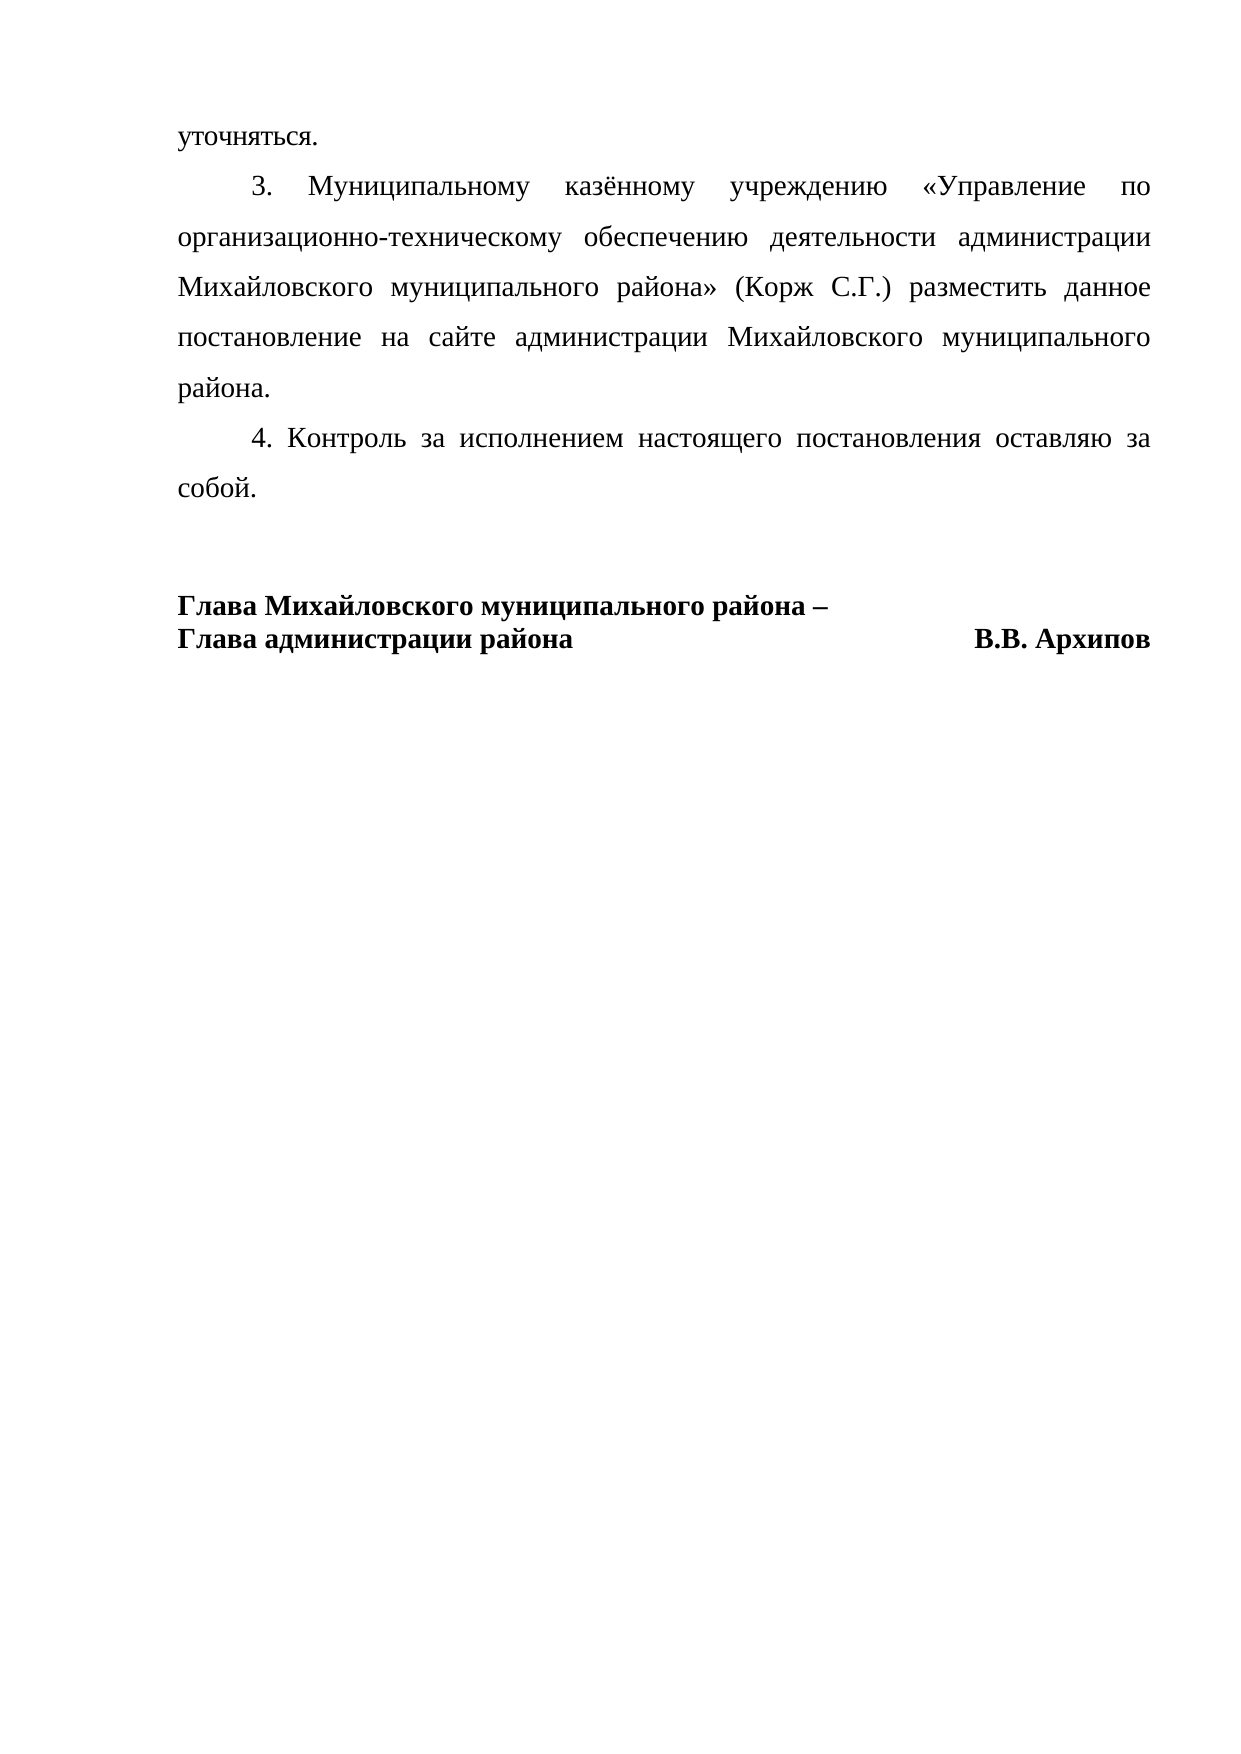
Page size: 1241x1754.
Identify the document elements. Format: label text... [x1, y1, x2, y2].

text Глава Михайловского муниципального района – [177, 588, 1152, 621]
text уточняться. [177, 118, 1152, 152]
text 4. Контроль за исполнением настоящего постановления оставляю за собой. [177, 420, 1152, 504]
text 3. Муниципальному казённому учреждению «Управление по организационно-техническому обеспечению деятельности администрации Михайловского муниципального района» (Корж С.Г.) разместить данное постановление на сайте администрации Михайловского муниципального района. [177, 168, 1152, 403]
text Глава администрации района В.В. Архипов [177, 621, 1152, 655]
